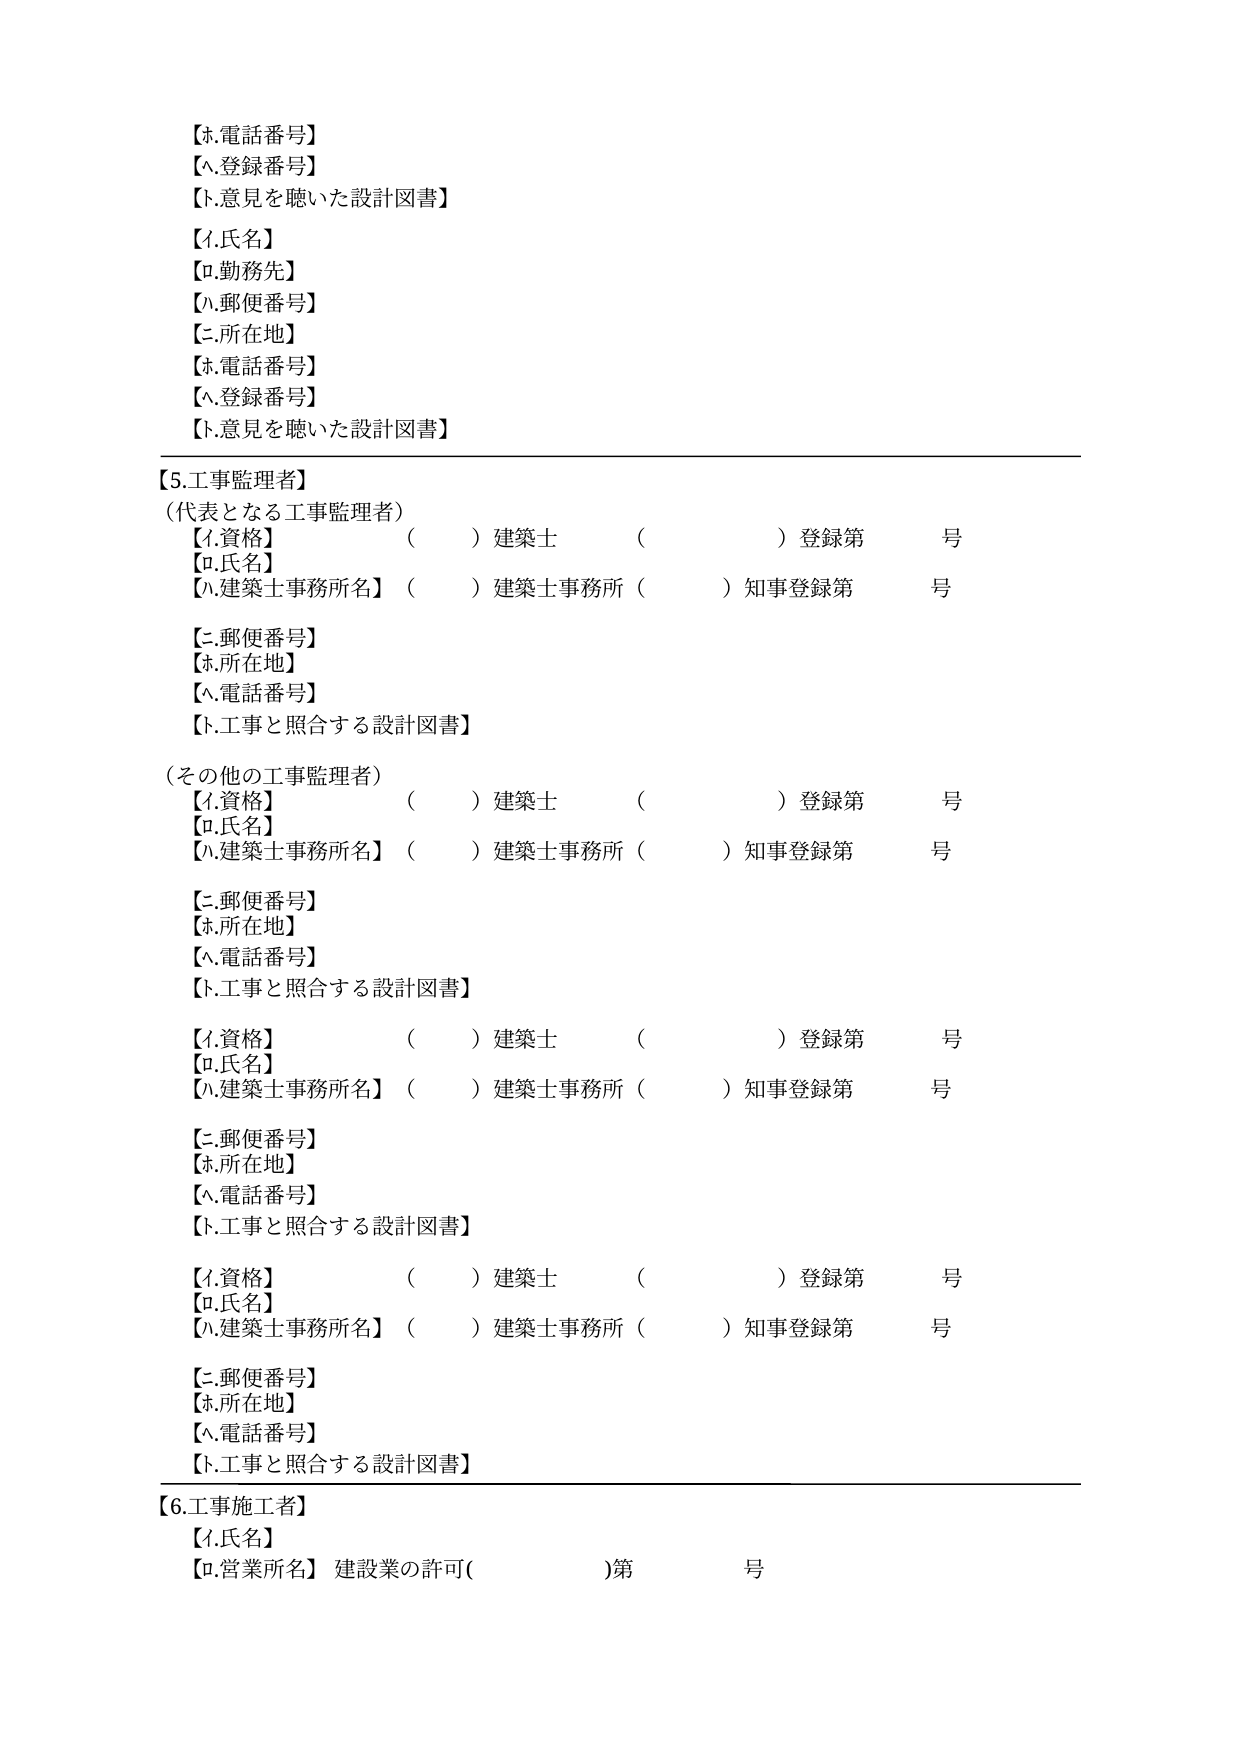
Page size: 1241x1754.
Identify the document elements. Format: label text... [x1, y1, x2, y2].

text 【ﾍ.電話番号】 [148, 940, 1093, 971]
text 【ﾆ.所在地】 [148, 317, 1093, 349]
text 【ｲ.氏名】 [148, 1521, 1093, 1552]
text 【ﾊ.建築士事務所名】（ ）建築士事務所（ ）知事登録第 号 [148, 1316, 1093, 1341]
text 【ﾍ.登録番号】 [148, 381, 1093, 412]
text （代表となる工事監理者） [148, 495, 1093, 527]
text 【ﾊ.建築士事務所名】（ ）建築士事務所（ ）知事登録第 号 [148, 1078, 1093, 1103]
text 【ﾛ.氏名】 [148, 1291, 1093, 1316]
text 【ｲ.氏名】 [148, 223, 1093, 254]
text 【5.工事監理者】 [148, 464, 1093, 495]
text 【ﾆ.郵便番号】 [148, 890, 1093, 915]
text 【ﾛ.氏名】 [148, 815, 1093, 840]
text 【ﾄ.工事と照合する設計図書】 [148, 708, 1093, 740]
text 【ﾎ.所在地】 [148, 1391, 1093, 1416]
text 【6.工事施工者】 [148, 1489, 1093, 1521]
text 【ﾛ.営業所名】 建設業の許可( )第 号 [148, 1552, 1093, 1584]
text 【ﾄ.工事と照合する設計図書】 [148, 1209, 1093, 1241]
text 【ﾍ.電話番号】 [148, 1416, 1093, 1448]
text 【ﾛ.氏名】 [148, 1053, 1093, 1078]
text 【ﾎ.所在地】 [148, 915, 1093, 940]
text 【ﾆ.郵便番号】 [148, 1128, 1093, 1153]
text 【ﾆ.郵便番号】 [148, 627, 1093, 652]
text （その他の工事監理者） [148, 765, 1093, 790]
text 【ﾊ.建築士事務所名】（ ）建築士事務所（ ）知事登録第 号 [148, 840, 1093, 865]
text 【ﾛ.氏名】 [148, 552, 1093, 577]
text 【ﾊ.郵便番号】 [148, 286, 1093, 317]
text 【ﾄ.意見を聴いた設計図書】 [148, 181, 1093, 213]
text 【ﾎ.電話番号】 [148, 118, 1093, 149]
text 【ｲ.資格】 （ ）建築士 （ ）登録第 号 [148, 1266, 1093, 1291]
text 【ﾊ.建築士事務所名】（ ）建築士事務所（ ）知事登録第 号 [148, 577, 1093, 602]
text 【ﾍ.電話番号】 [148, 1178, 1093, 1209]
text 【ｲ.資格】 （ ）建築士 （ ）登録第 号 [148, 1028, 1093, 1053]
text 【ｲ.資格】 （ ）建築士 （ ）登録第 号 [148, 790, 1093, 815]
text 【ﾍ.登録番号】 [148, 149, 1093, 181]
text 【ﾎ.電話番号】 [148, 349, 1093, 381]
text 【ｲ.資格】 （ ）建築士 （ ）登録第 号 [148, 527, 1093, 552]
text 【ﾍ.電話番号】 [148, 677, 1093, 708]
text 【ﾄ.工事と照合する設計図書】 [148, 971, 1093, 1003]
text 【ﾎ.所在地】 [148, 1153, 1093, 1178]
text 【ﾄ.意見を聴いた設計図書】 [148, 412, 1093, 444]
text 【ﾎ.所在地】 [148, 652, 1093, 677]
text 【ﾄ.工事と照合する設計図書】 [148, 1448, 1093, 1479]
text 【ﾛ.勤務先】 [148, 254, 1093, 286]
text 【ﾆ.郵便番号】 [148, 1366, 1093, 1391]
